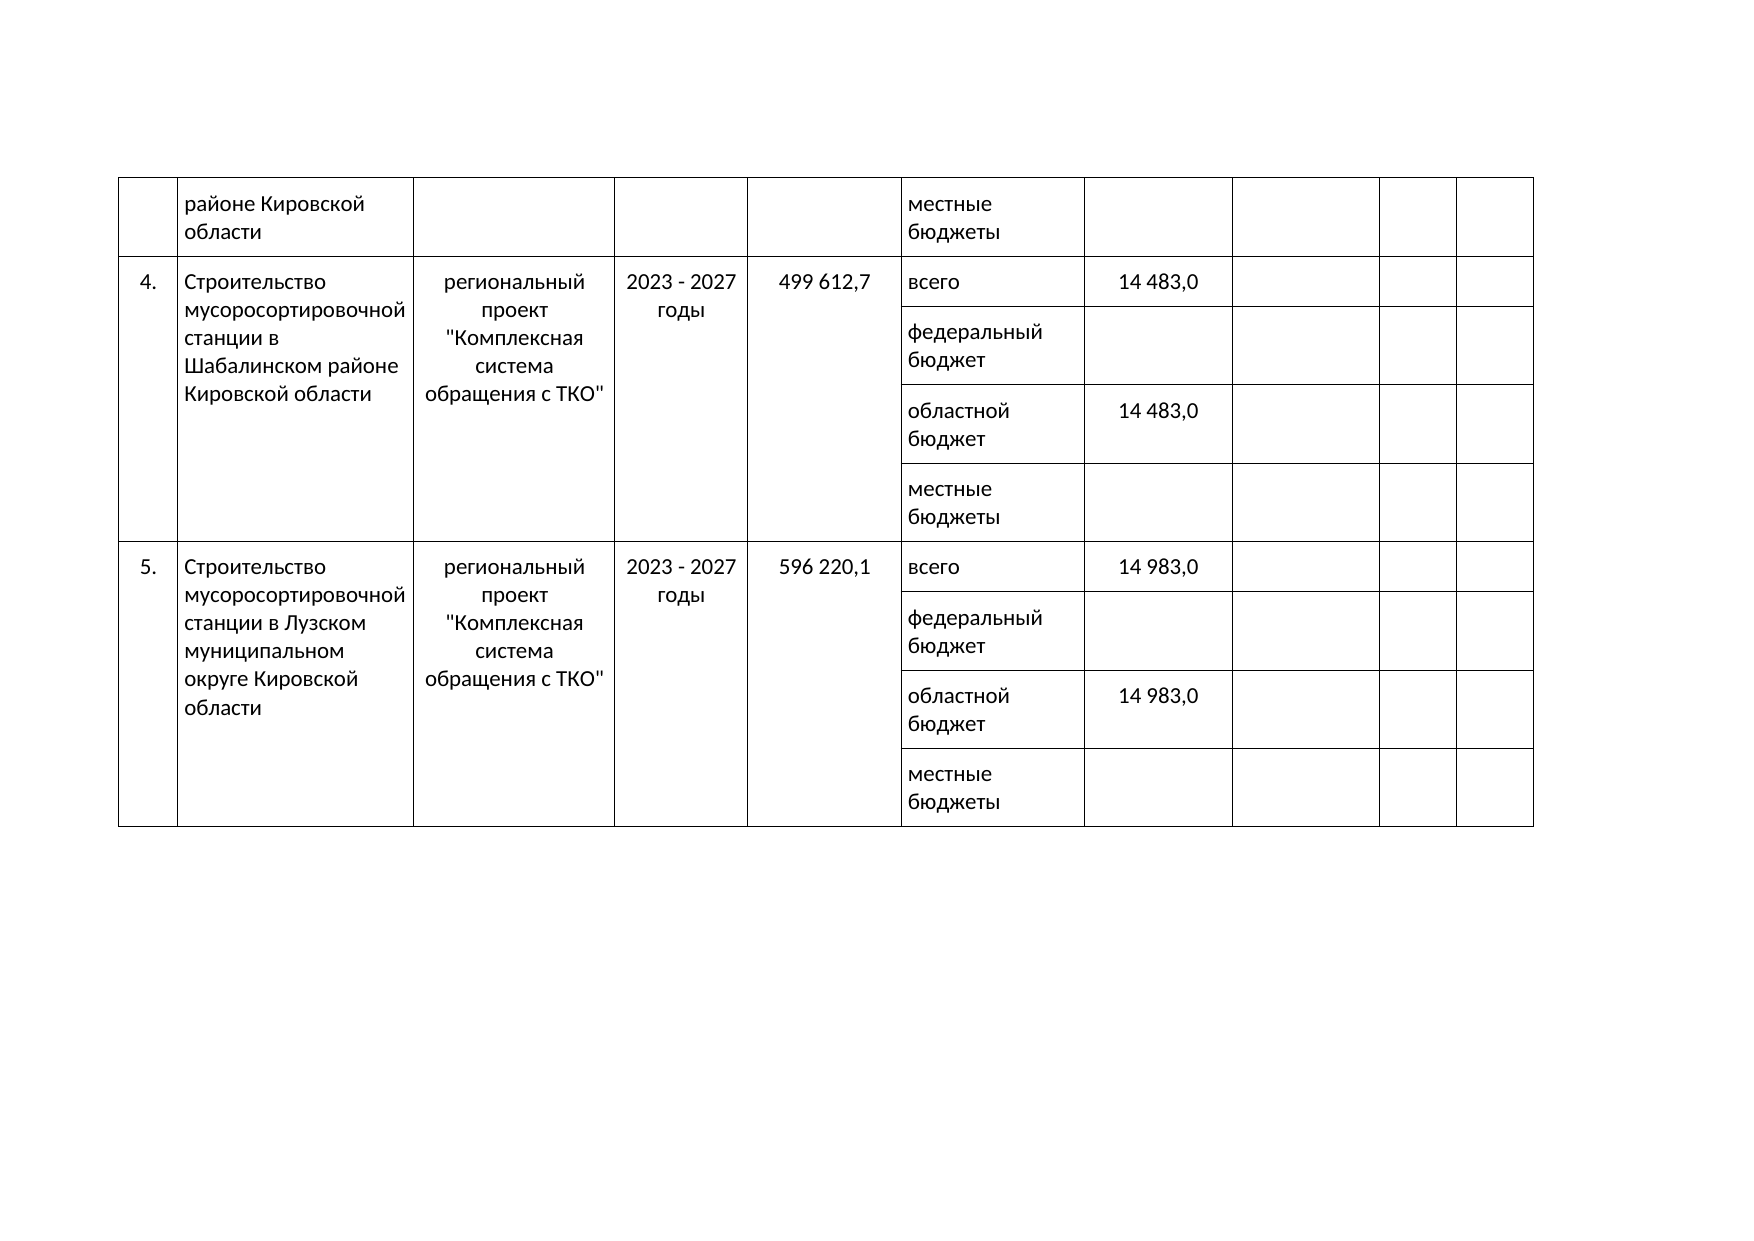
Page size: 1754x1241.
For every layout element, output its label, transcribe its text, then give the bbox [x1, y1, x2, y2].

table_cell всего [902, 257, 1084, 306]
table_cell [1380, 257, 1456, 306]
table_cell [1457, 257, 1533, 306]
table_cell местные бюджеты [902, 749, 1084, 826]
table_cell 2023 - 2027 годы [615, 257, 747, 541]
table_cell областной бюджет [902, 385, 1084, 462]
table_cell [1085, 178, 1232, 256]
table_cell [1457, 592, 1533, 669]
table_cell [1085, 307, 1232, 384]
table_cell [1233, 592, 1379, 669]
table_cell 14 983,0 [1085, 542, 1232, 591]
table_cell [1233, 385, 1379, 462]
table_cell [1380, 749, 1456, 826]
table_cell [1457, 178, 1533, 256]
table_cell [1233, 257, 1379, 306]
table_cell [1380, 385, 1456, 462]
table_cell областной бюджет [902, 671, 1084, 748]
table_cell [1380, 307, 1456, 384]
table_cell [1233, 671, 1379, 748]
table_cell [1085, 464, 1232, 541]
table_cell [1380, 178, 1456, 256]
table_cell 499 612,7 [748, 257, 901, 541]
table_cell 14 483,0 [1085, 385, 1232, 462]
table_cell местные бюджеты [902, 464, 1084, 541]
table_cell 4. [119, 257, 177, 541]
table_cell федеральный бюджет [902, 307, 1084, 384]
table_cell [1085, 592, 1232, 669]
table_cell 14 483,0 [1085, 257, 1232, 306]
table_cell Строительство мусоросортировочной станции в Шабалинском районе Кировской области [178, 257, 413, 541]
table_cell [1457, 385, 1533, 462]
table_cell [1380, 542, 1456, 591]
table_cell [1085, 749, 1232, 826]
table_cell [1380, 671, 1456, 748]
table_cell [1233, 307, 1379, 384]
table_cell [414, 257, 614, 541]
table_cell [1233, 749, 1379, 826]
table_cell [1233, 542, 1379, 591]
table_cell [1457, 464, 1533, 541]
table_cell [1457, 749, 1533, 826]
table_cell [1233, 464, 1379, 541]
table_cell [1380, 592, 1456, 669]
table_cell местные бюджеты [902, 178, 1084, 256]
table_cell региональный проект "Комплексная система обращения с ТКО" [414, 542, 614, 826]
table_cell федеральный бюджет [902, 592, 1084, 669]
table_cell [1457, 671, 1533, 748]
table_cell 596 220,1 [748, 542, 901, 826]
table_cell [1233, 178, 1379, 256]
table_cell Строительство мусоросортировочной станции в Лузском муниципальном округе Кировской области [178, 542, 413, 826]
table_cell [1380, 464, 1456, 541]
table_cell [1457, 542, 1533, 591]
table_cell всего [902, 542, 1084, 591]
table_cell 5. [119, 542, 177, 826]
table_cell [1457, 307, 1533, 384]
table_cell 14 983,0 [1085, 671, 1232, 748]
table_cell 2023 - 2027 годы [615, 542, 747, 826]
